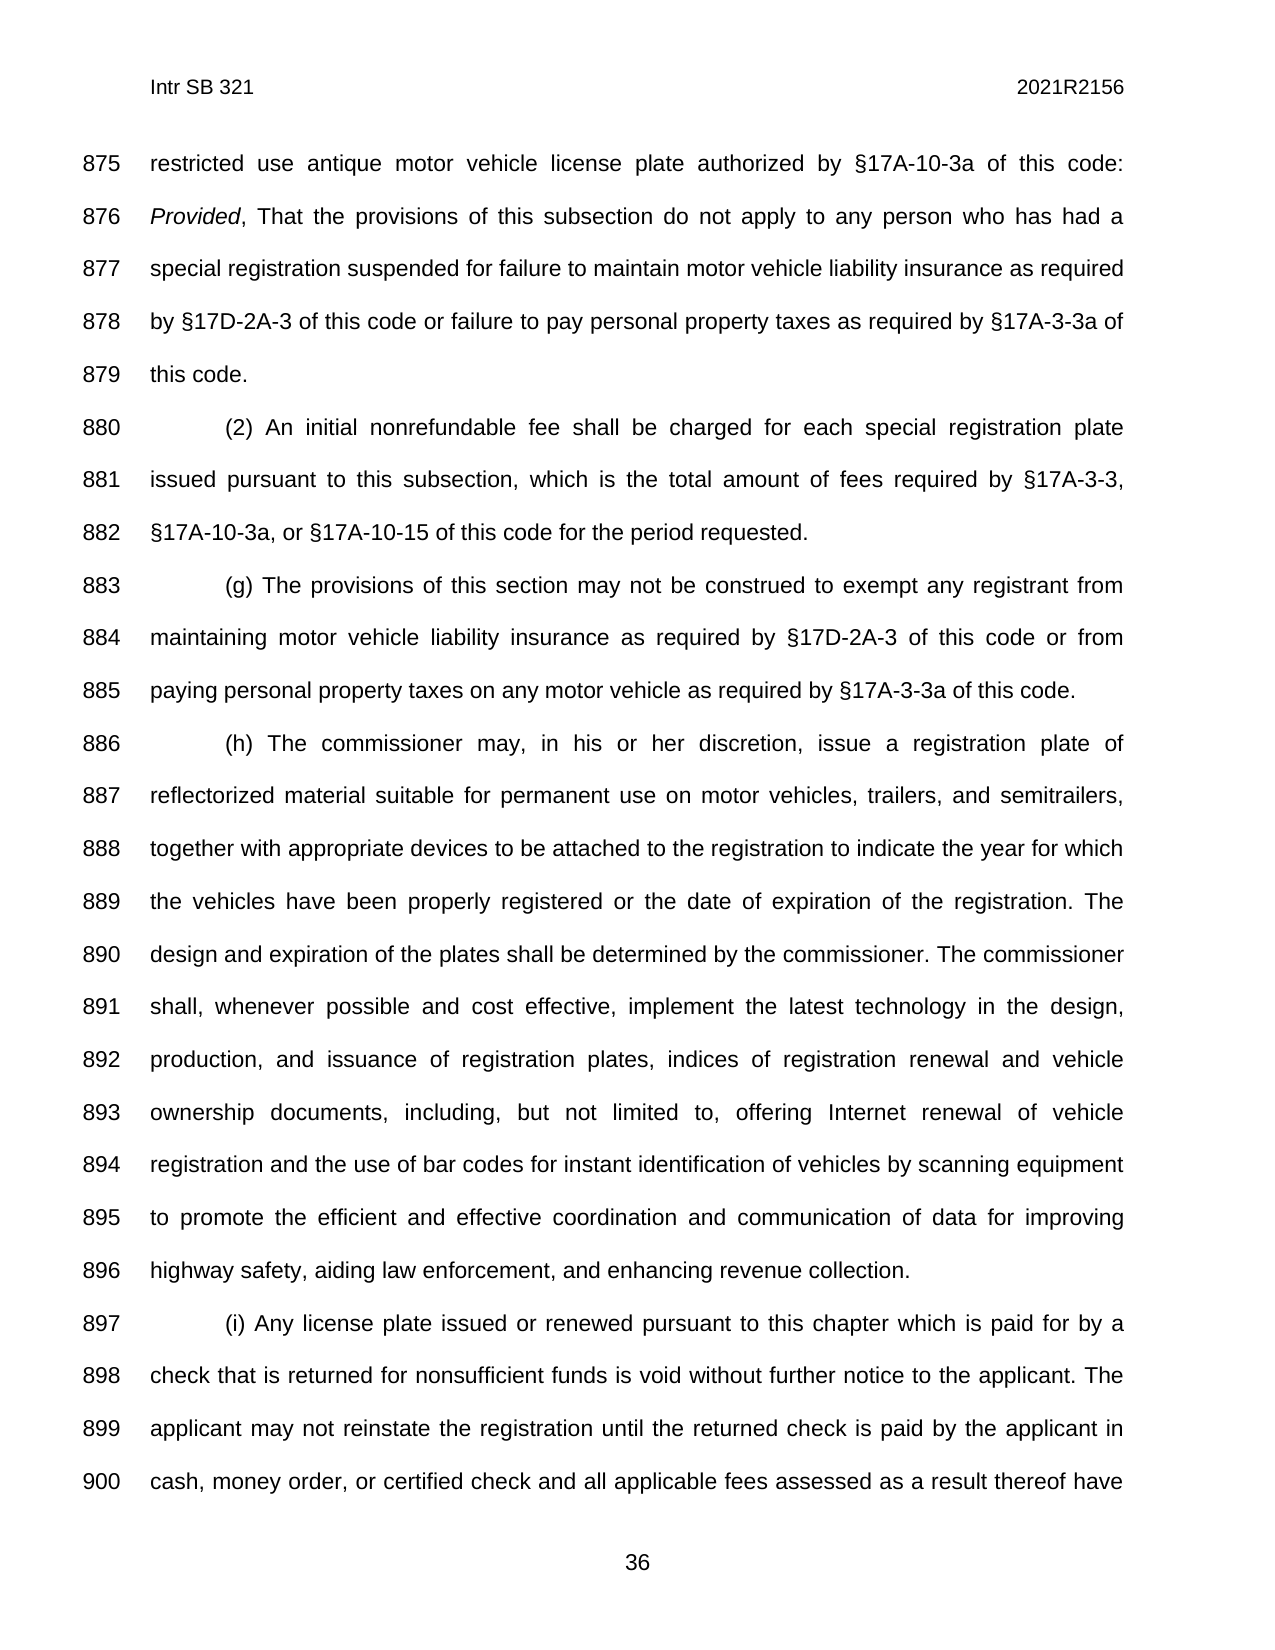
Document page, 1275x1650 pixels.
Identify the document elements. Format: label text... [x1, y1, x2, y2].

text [150, 150, 1125, 387]
text (h) The commissioner may, in his or her discretion, issue a registration plate of reflectorized material suitable for permanent use on motor vehicles, trailers, and semitrailers, together with appropriate devices to be attached to the registration to indicate the year for which the vehicles have been properly registered or the date of expiration of the registration. The design and expiration of the plates shall be determined by the commissioner. The commissioner shall, whenever possible and cost effective, implement the latest technology in the design, production, and issuance of registration plates, indices of registration renewal and vehicle ownership documents, including, but not limited to, offering Internet renewal of vehicle registration and the use of bar codes for instant identification of vehicles by scanning equipment to promote the efficient and effective coordination and communication of data for improving highway safety, aiding law enforcement, and enhancing revenue collection. [150, 730, 1125, 1283]
text (g) The provisions of this section may not be construed to exempt any registrant from maintaining motor vehicle liability insurance as required by §17D-2A-3 of this code or from paying personal property taxes on any motor vehicle as required by §17A-3-3a of this code. [150, 572, 1125, 703]
text (2) An initial nonrefundable fee shall be charged for each special registration plate issued pursuant to this subsection, which is the total amount of fees required by §17A-3-3, §17A-10-3a, or §17A-10-15 of this code for the period requested. [150, 413, 1125, 545]
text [150, 1309, 1125, 1494]
